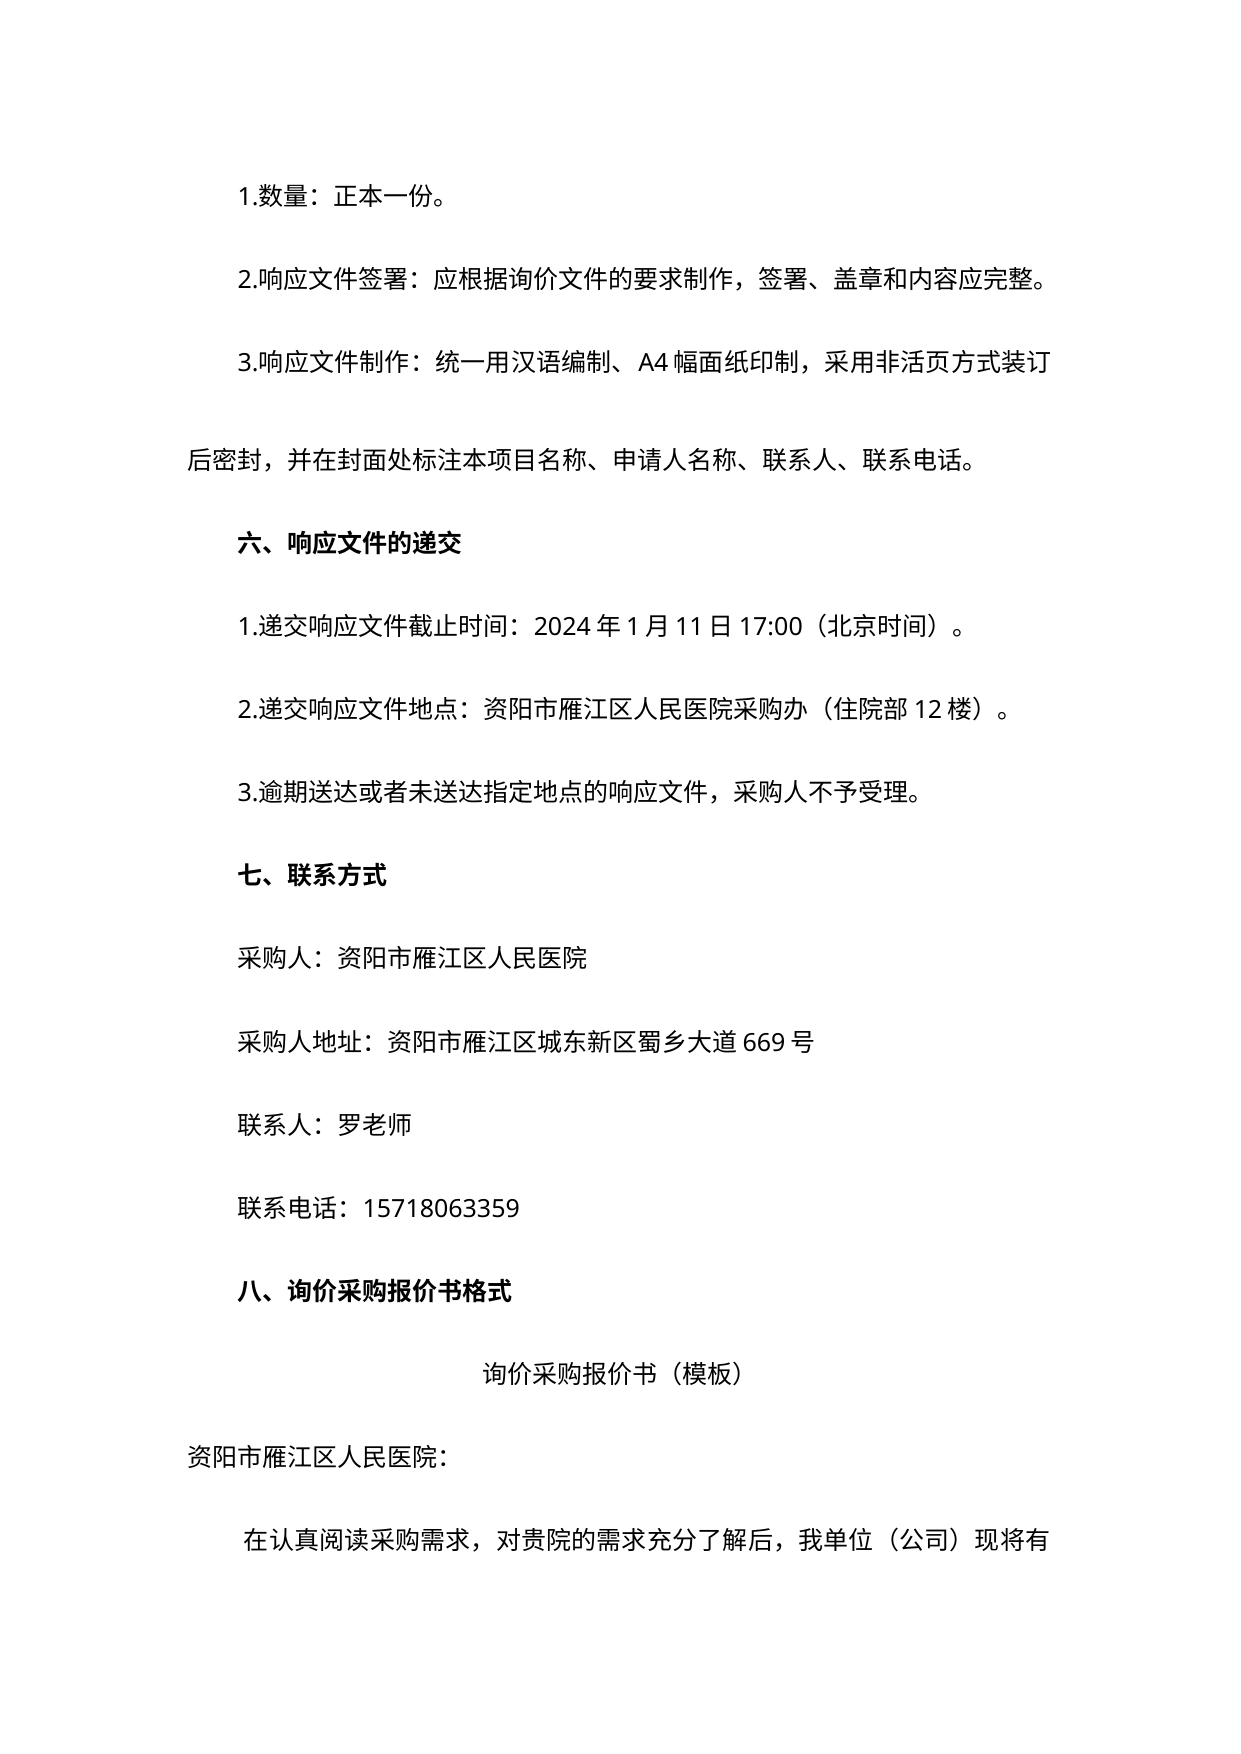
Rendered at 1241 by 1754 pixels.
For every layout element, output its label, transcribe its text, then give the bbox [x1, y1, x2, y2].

text 3.响应文件制作：统一用汉语编制、A4幅面纸印制，采用非活页方式装订后密封，并在封面处标注本项目名称、申请人名称、联系人、联系电话。 [187, 328, 1053, 491]
text 八、询价采购报价书格式 [187, 1257, 1053, 1322]
text 联系电话：15718063359 [187, 1174, 1053, 1239]
text 资阳市雁江区人民医院： [187, 1423, 1053, 1488]
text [187, 1506, 1053, 1571]
text 联系人：罗老师 [187, 1091, 1053, 1156]
text 3.逾期送达或者未送达指定地点的响应文件，采购人不予受理。 [187, 758, 1053, 823]
text 2.响应文件签署：应根据询价文件的要求制作，签署、盖章和内容应完整。 [187, 245, 1053, 310]
text 七、联系方式 [187, 841, 1053, 906]
text 六、响应文件的递交 [187, 509, 1053, 574]
text 1.数量：正本一份。 [187, 162, 1053, 227]
text 询价采购报价书（模板） [187, 1340, 1053, 1405]
text 采购人：资阳市雁江区人民医院 [187, 924, 1053, 989]
text 采购人地址：资阳市雁江区城东新区蜀乡大道669号 [187, 1008, 1053, 1073]
text 2.递交响应文件地点：资阳市雁江区人民医院采购办（住院部12楼）。 [187, 675, 1053, 740]
text 1.递交响应文件截止时间：2024年1月11日17:00（北京时间）。 [187, 592, 1053, 657]
